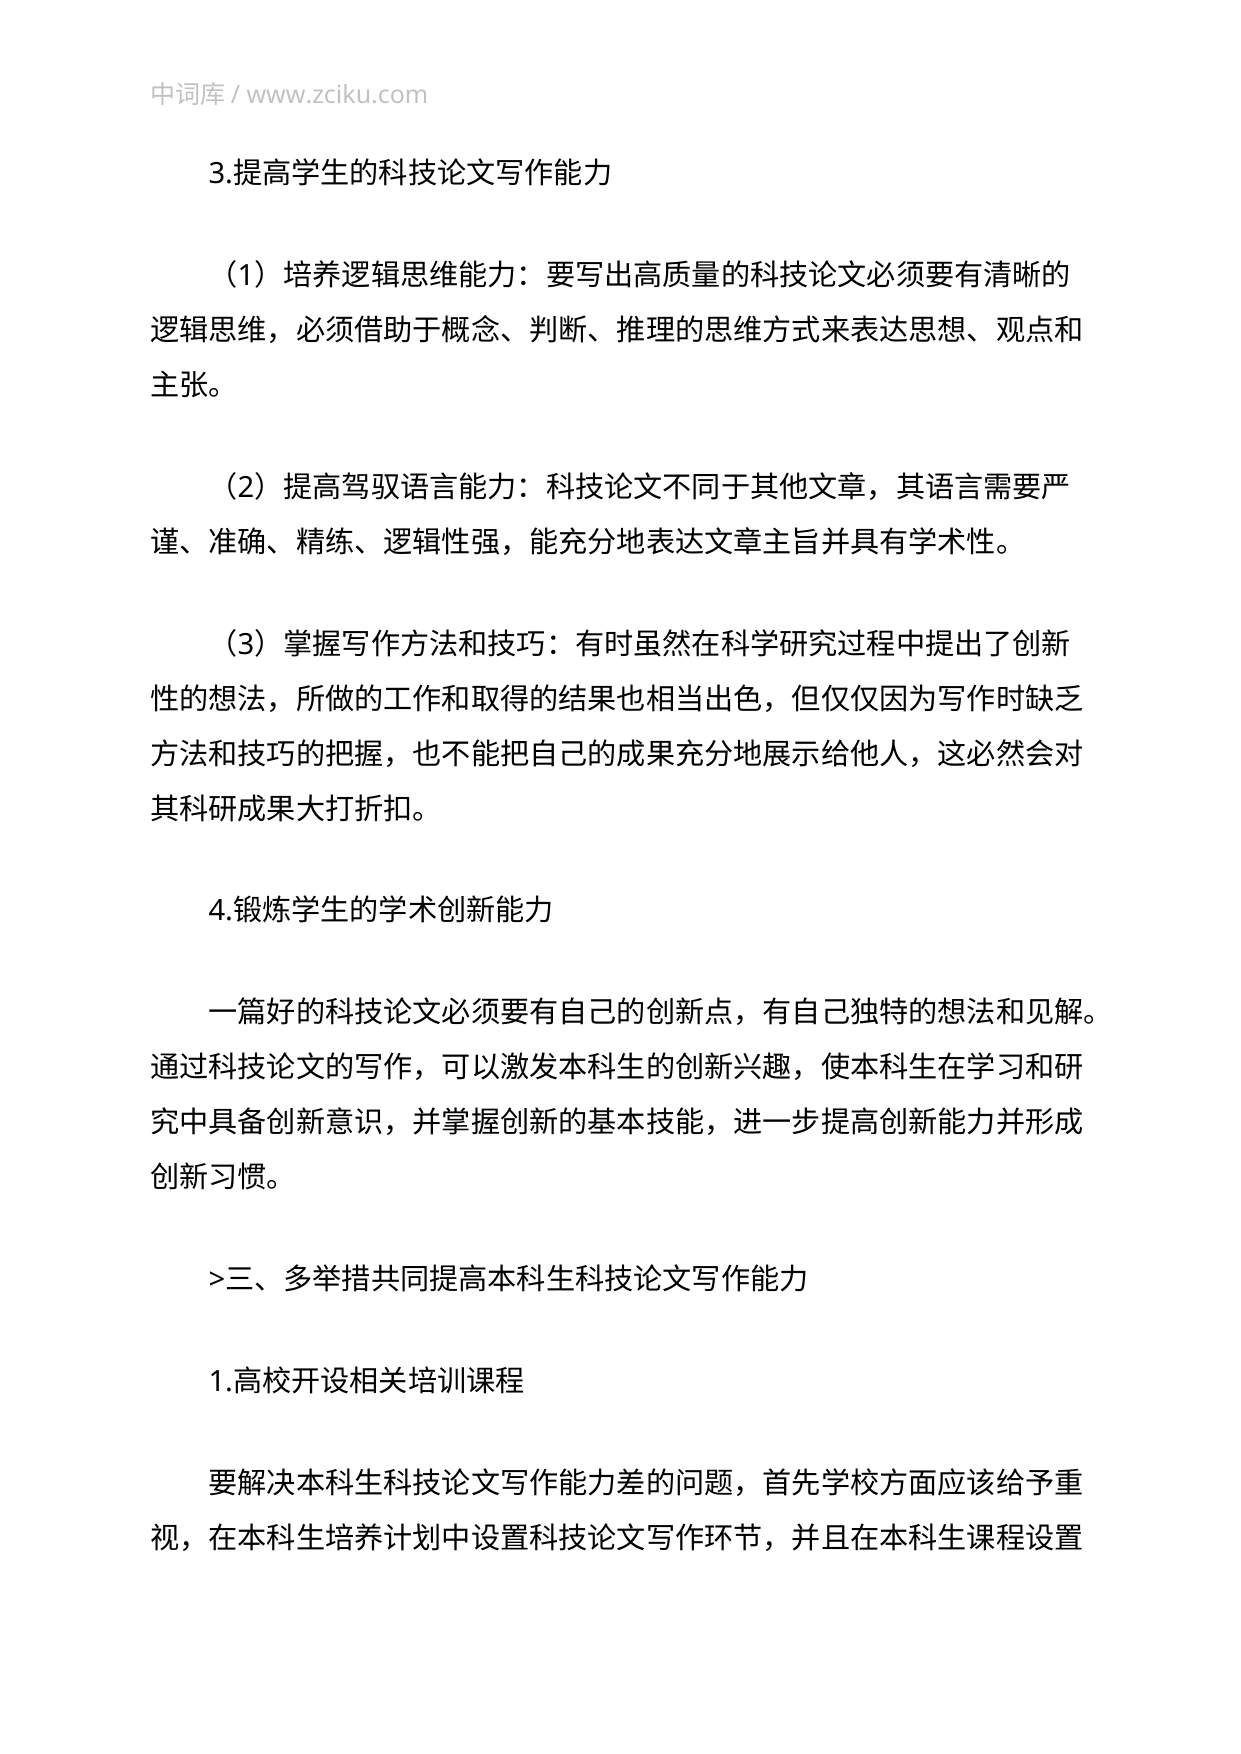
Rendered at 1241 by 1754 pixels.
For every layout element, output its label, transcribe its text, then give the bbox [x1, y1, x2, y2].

text 一篇好的科技论文必须要有自己的创新点，有自己独特的想法和见解。通过科技论文的写作，可以激发本科生的创新兴趣，使本科生在学习和研究中具备创新意识，并掌握创新的基本技能，进一步提高创新能力并形成创新习惯。 [150, 989, 1090, 1196]
text 3.提高学生的科技论文写作能力 [150, 150, 1090, 192]
text 1.高校开设相关培训课程 [150, 1357, 1090, 1400]
text （3）掌握写作方法和技巧：有时虽然在科学研究过程中提出了创新性的想法，所做的工作和取得的结果也相当出色，但仅仅因为写作时缺乏方法和技巧的把握，也不能把自己的成果充分地展示给他人，这必然会对其科研成果大打折扣。 [150, 620, 1090, 827]
text >三、多举措共同提高本科生科技论文写作能力 [150, 1255, 1090, 1298]
text 4.锻炼学生的学术创新能力 [150, 887, 1090, 929]
text （2）提高驾驭语言能力：科技论文不同于其他文章，其语言需要严谨、准确、精练、逻辑性强，能充分地表达文章主旨并具有学术性。 [150, 464, 1090, 561]
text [150, 1459, 1090, 1557]
text （1）培养逻辑思维能力：要写出高质量的科技论文必须要有清晰的逻辑思维，必须借助于概念、判断、推理的思维方式来表达思想、观点和主张。 [150, 252, 1090, 404]
